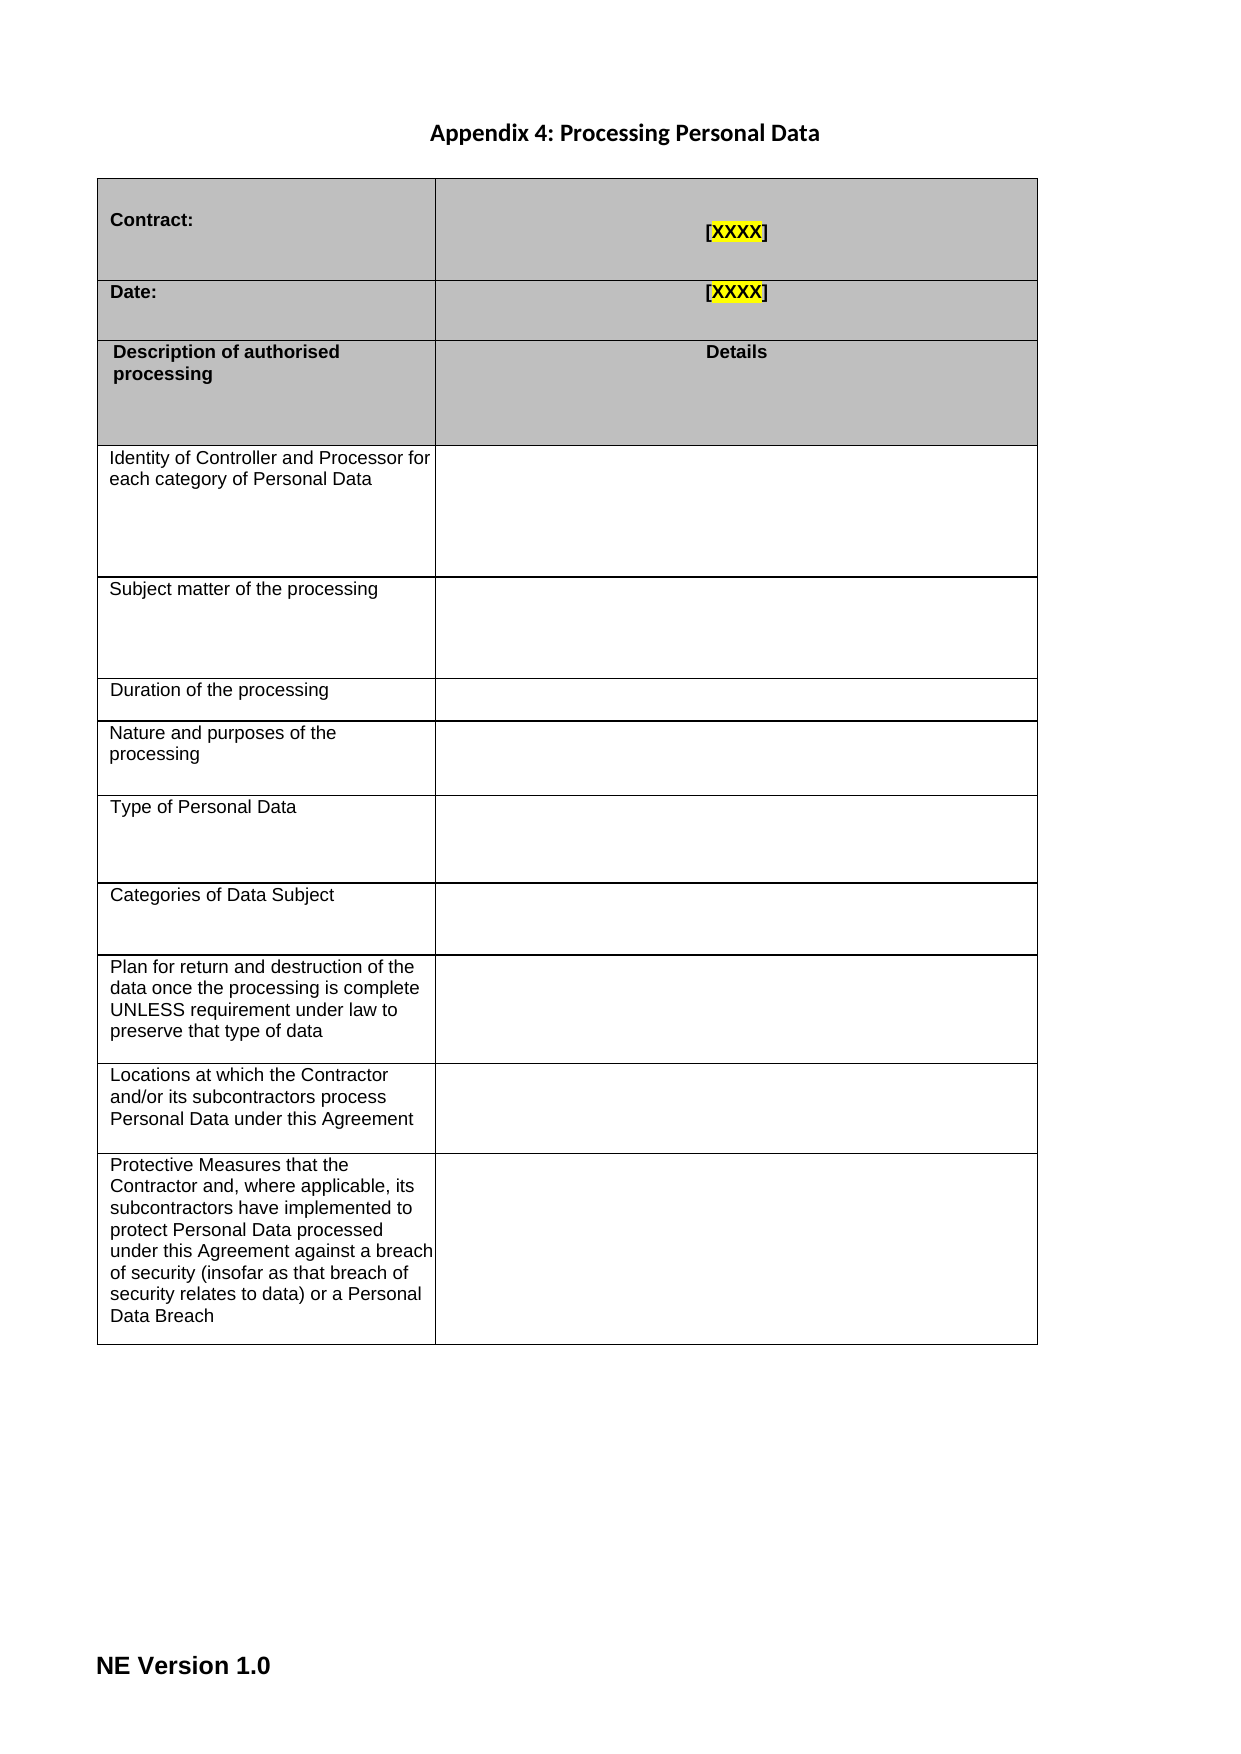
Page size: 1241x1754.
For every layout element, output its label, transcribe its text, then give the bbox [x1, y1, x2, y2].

table_cell [436, 884, 1037, 954]
table_cell Details [436, 341, 1037, 445]
table_cell [436, 956, 1037, 1063]
table_cell Categories of Data Subject [98, 884, 435, 954]
table_header [98, 179, 435, 208]
table_cell [436, 578, 1037, 678]
table_cell Date: [98, 281, 435, 340]
table_cell [436, 1154, 1037, 1344]
table_cell Type of Personal Data [98, 796, 435, 882]
table_cell [XXXX] [436, 281, 1037, 340]
text Appendix 4: Processing Personal Data [96, 117, 1154, 147]
table_cell [XXXX] [436, 196, 1037, 280]
table_cell [436, 1064, 1037, 1152]
table_cell Contract: [98, 208, 435, 280]
table_cell Nature and purposes of the processing [98, 722, 435, 794]
table_cell [436, 446, 1037, 576]
table_cell [436, 796, 1037, 882]
table_header [436, 179, 1037, 196]
table_cell Locations at which the Contractor and/or its subcontractors process Personal Data under this Agreement [98, 1064, 435, 1152]
table_cell Plan for return and destruction of the data once the processing is complete UNLESS requirement under law to preserve that type of data [98, 956, 435, 1063]
table_cell Protective Measures that the Contractor and, where applicable, its subcontractors have implemented to protect Personal Data processed under this Agreement against a breach of security (insofar as that breach of security relates to data) or a Personal Data Breach [98, 1154, 435, 1344]
table_cell Identity of Controller and Processor for each category of Personal Data [98, 446, 435, 576]
table_cell Duration of the processing [98, 679, 435, 720]
table_cell [436, 722, 1037, 794]
table_cell Description of authorised processing [98, 341, 435, 445]
table_cell [436, 679, 1037, 720]
table_cell Subject matter of the processing [98, 578, 435, 678]
